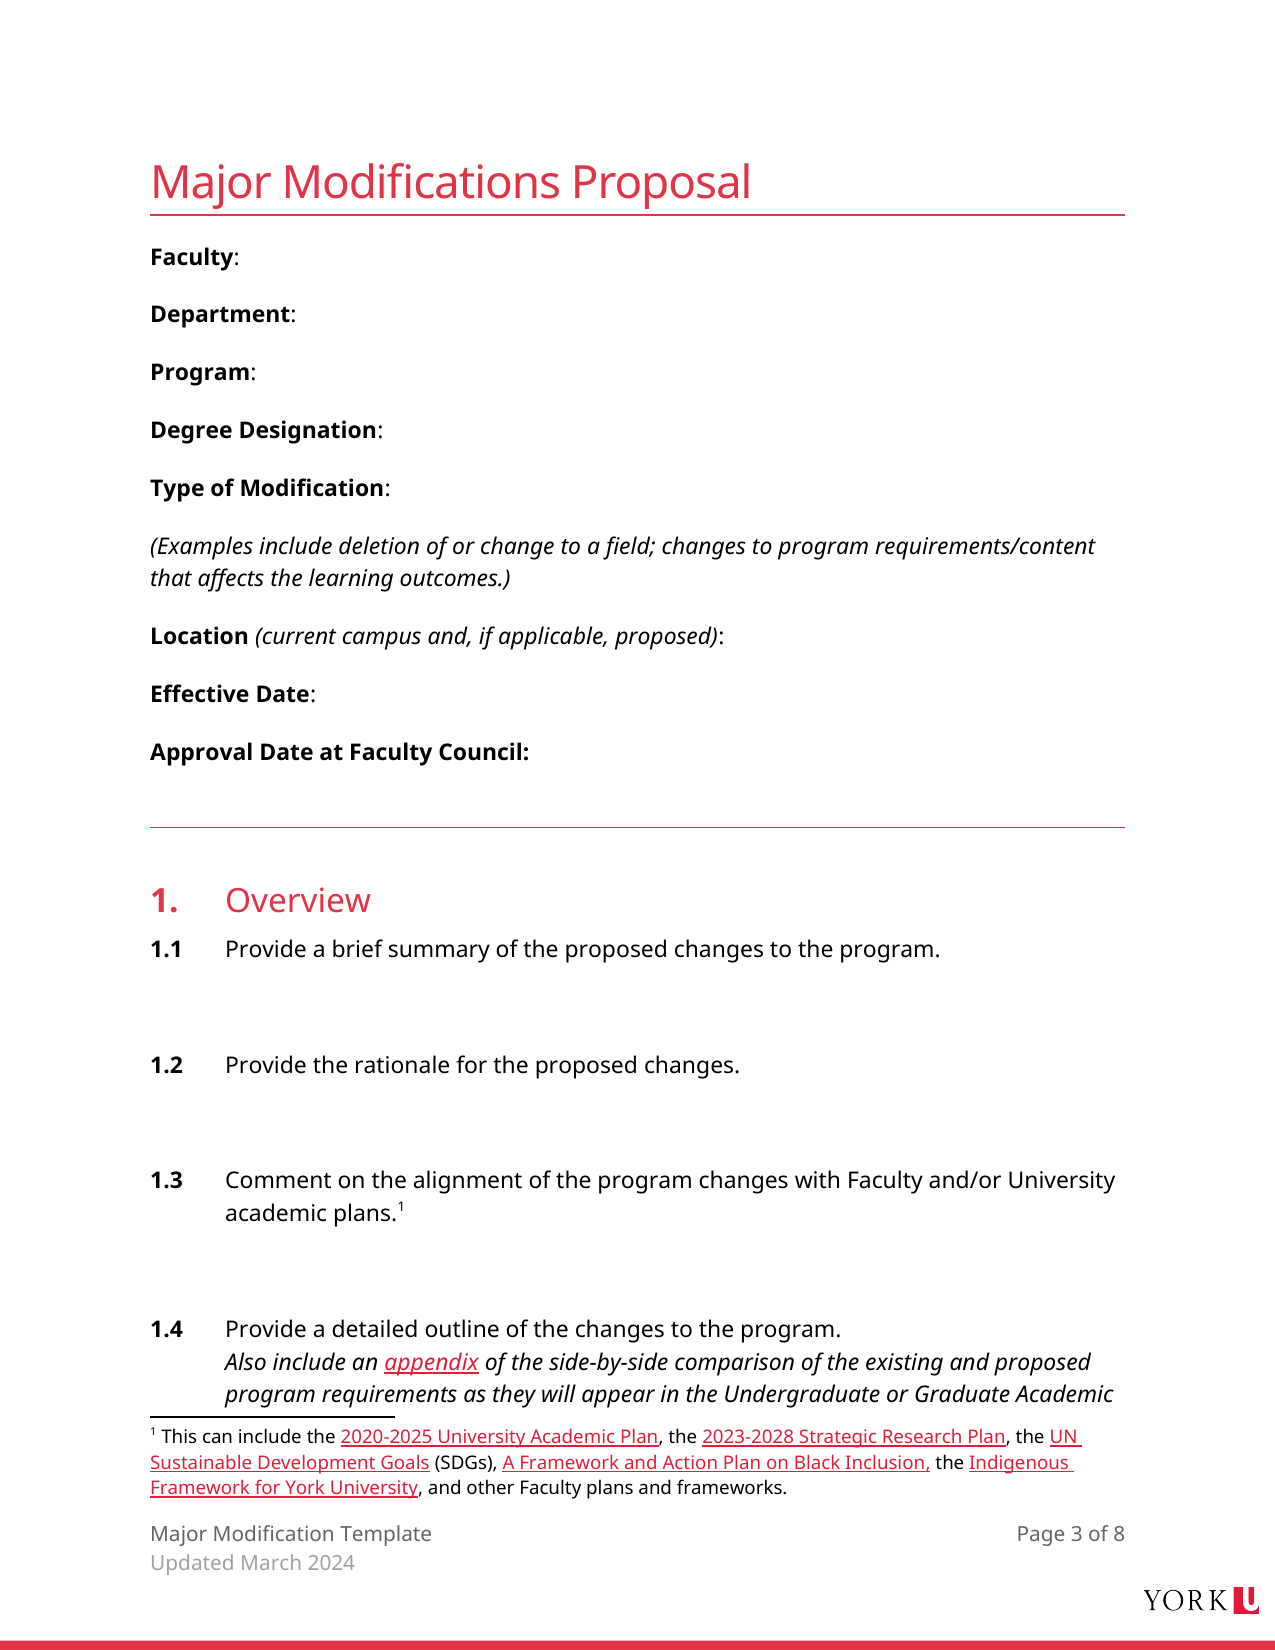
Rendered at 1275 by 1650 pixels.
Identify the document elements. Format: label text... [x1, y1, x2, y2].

text Approval Date at Faculty Council: [150, 736, 1125, 767]
title Major Modifications Proposal [150, 150, 1125, 214]
list Provide a detailed outline of the changes to the program. [150, 1313, 1125, 1344]
text Program: [150, 356, 1125, 387]
text (Examples include deletion of or change to a field; changes to program requirements/content that affects the learning outcomes.) [150, 529, 1125, 594]
list Provide the rationale for the proposed changes. [150, 1048, 1125, 1080]
text Type of Modification: [150, 472, 1125, 503]
text Location (current campus and, if applicable, proposed): [150, 620, 1125, 651]
picture [1143, 1587, 1259, 1614]
text Degree Designation: [150, 414, 1125, 445]
list Comment on the alignment of the program changes with Faculty and/or University academic plans. [150, 1164, 1125, 1228]
list Provide a brief summary of the proposed changes to the program. [150, 933, 1125, 964]
subtitle Overview [150, 879, 1125, 920]
text Department: [150, 298, 1125, 329]
text Faculty: [150, 241, 1125, 272]
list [225, 1345, 1125, 1409]
text Effective Date: [150, 678, 1125, 709]
